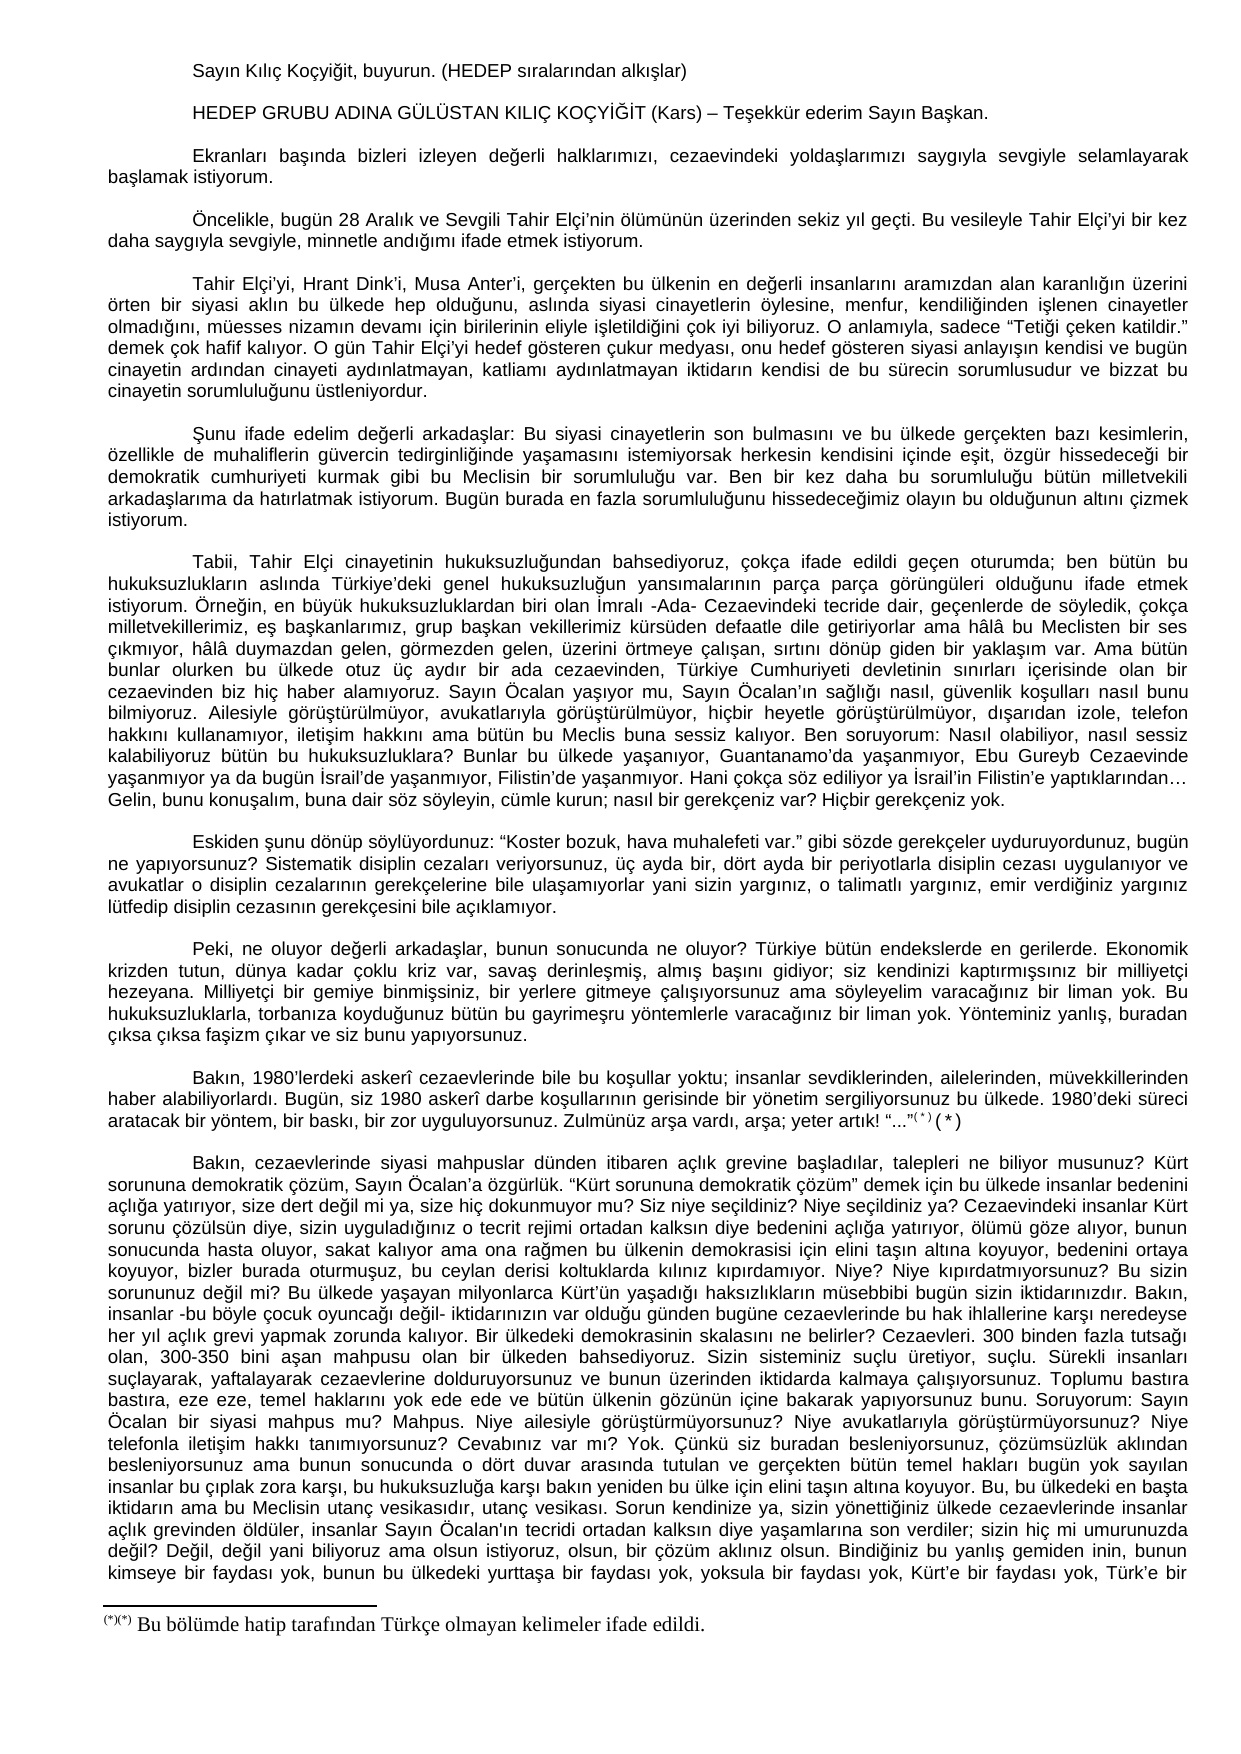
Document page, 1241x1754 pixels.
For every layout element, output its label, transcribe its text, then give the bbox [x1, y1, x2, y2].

text Tahir Elçi’yi, Hrant Dink’i, Musa Anter’i, gerçekten bu ülkenin en değerli insanlarını aramızdan alan karanlığın üzerini örten bir siyasi aklın bu ülkede hep olduğunu, aslında siyasi cinayetlerin öylesine, menfur, kendiliğinden işlenen cinayetler olmadığını, müesses nizamın devamı için birilerinin eliyle işletildiğini çok iyi biliyoruz. O anlamıyla, sadece “Tetiği çeken katildir.” demek çok hafif kalıyor. O gün Tahir Elçi’yi hedef gösteren çukur medyası, onu hedef gösteren siyasi anlayışın kendisi ve bugün cinayetin ardından cinayeti aydınlatmayan, katliamı aydınlatmayan iktidarın kendisi de bu sürecin sorumlusudur ve bizzat bu cinayetin sorumluluğunu üstleniyordur. [108, 272, 1189, 402]
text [108, 1152, 1189, 1583]
text HEDEP GRUBU ADINA GÜLÜSTAN KILIÇ KOÇYİĞİT (Kars) – Teşekkür ederim Sayın Başkan. [108, 102, 1189, 124]
text Bakın, 1980’lerdeki askerî cezaevlerinde bile bu koşullar yoktu; insanlar sevdiklerinden, ailelerinden, müvekkillerinden haber alabiliyorlardı. Bugün, siz 1980 askerî darbe koşullarının gerisinde bir yönetim sergiliyorsunuz bu ülkede. 1980’deki süreci aratacak bir yöntem, bir baskı, bir zor uyguluyorsunuz. Zulmünüz arşa vardı, arşa; yeter artık! “...”(*) [108, 1067, 1189, 1131]
text Sayın Kılıç Koçyiğit, buyurun. (HEDEP sıralarından alkışlar) [108, 60, 1189, 81]
text Peki, ne oluyor değerli arkadaşlar, bunun sonucunda ne oluyor? Türkiye bütün endekslerde en gerilerde. Ekonomik krizden tutun, dünya kadar çoklu kriz var, savaş derinleşmiş, almış başını gidiyor; siz kendinizi kaptırmışsınız bir milliyetçi hezeyana. Milliyetçi bir gemiye binmişsiniz, bir yerlere gitmeye çalışıyorsunuz ama söyleyelim varacağınız bir liman yok. Bu hukuksuzluklarla, torbanıza koyduğunuz bütün bu gayrimeşru yöntemlerle varacağınız bir liman yok. Yönteminiz yanlış, buradan çıksa çıksa faşizm çıkar ve siz bunu yapıyorsunuz. [108, 938, 1189, 1046]
text Öncelikle, bugün 28 Aralık ve Sevgili Tahir Elçi’nin ölümünün üzerinden sekiz yıl geçti. Bu vesileyle Tahir Elçi’yi bir kez daha saygıyla sevgiyle, minnetle andığımı ifade etmek istiyorum. [108, 208, 1189, 252]
text Tabii, Tahir Elçi cinayetinin hukuksuzluğundan bahsediyoruz, çokça ifade edildi geçen oturumda; ben bütün bu hukuksuzlukların aslında Türkiye’deki genel hukuksuzluğun yansımalarının parça parça görüngüleri olduğunu ifade etmek istiyorum. Örneğin, en büyük hukuksuzluklardan biri olan İmralı -Ada- Cezaevindeki tecride dair, geçenlerde de söyledik, çokça milletvekillerimiz, eş başkanlarımız, grup başkan vekillerimiz kürsüden defaatle dile getiriyorlar ama hâlâ bu Meclisten bir ses çıkmıyor, hâlâ duymazdan gelen, görmezden gelen, üzerini örtmeye çalışan, sırtını dönüp giden bir yaklaşım var. Ama bütün bunlar olurken bu ülkede otuz üç aydır bir ada cezaevinden, Türkiye Cumhuriyeti devletinin sınırları içerisinde olan bir cezaevinden biz hiç haber alamıyoruz. Sayın Öcalan yaşıyor mu, Sayın Öcalan’ın sağlığı nasıl, güvenlik koşulları nasıl bunu bilmiyoruz. Ailesiyle görüştürülmüyor, avukatlarıyla görüştürülmüyor, hiçbir heyetle görüştürülmüyor, dışarıdan izole, telefon hakkını kullanamıyor, iletişim hakkını ama bütün bu Meclis buna sessiz kalıyor. Ben soruyorum: Nasıl olabiliyor, nasıl sessiz kalabiliyoruz bütün bu hukuksuzluklara? Bunlar bu ülkede yaşanıyor, Guantanamo’da yaşanmıyor, Ebu Gureyb Cezaevinde yaşanmıyor ya da bugün İsrail’de yaşanmıyor, Filistin’de yaşanmıyor. Hani çokça söz ediliyor ya İsrail’in Filistin’e yaptıklarından… Gelin, bunu konuşalım, buna dair söz söyleyin, cümle kurun; nasıl bir gerekçeniz var? Hiçbir gerekçeniz yok. [108, 551, 1189, 810]
text Ekranları başında bizleri izleyen değerli halklarımızı, cezaevindeki yoldaşlarımızı saygıyla sevgiyle selamlayarak başlamak istiyorum. [108, 144, 1189, 188]
text Eskiden şunu dönüp söylüyordunuz: “Koster bozuk, hava muhalefeti var.” gibi sözde gerekçeler uyduruyordunuz, bugün ne yapıyorsunuz? Sistematik disiplin cezaları veriyorsunuz, üç ayda bir, dört ayda bir periyotlarla disiplin cezası uygulanıyor ve avukatlar o disiplin cezalarının gerekçelerine bile ulaşamıyorlar yani sizin yargınız, o talimatlı yargınız, emir verdiğiniz yargınız lütfedip disiplin cezasının gerekçesini bile açıklamıyor. [108, 831, 1189, 917]
text Şunu ifade edelim değerli arkadaşlar: Bu siyasi cinayetlerin son bulmasını ve bu ülkede gerçekten bazı kesimlerin, özellikle de muhaliflerin güvercin tedirginliğinde yaşamasını istemiyorsak herkesin kendisini içinde eşit, özgür hissedeceği bir demokratik cumhuriyeti kurmak gibi bu Meclisin bir sorumluluğu var. Ben bir kez daha bu sorumluluğu bütün milletvekili arkadaşlarıma da hatırlatmak istiyorum. Bugün burada en fazla sorumluluğunu hissedeceğimiz olayın bu olduğunun altını çizmek istiyorum. [108, 423, 1189, 530]
